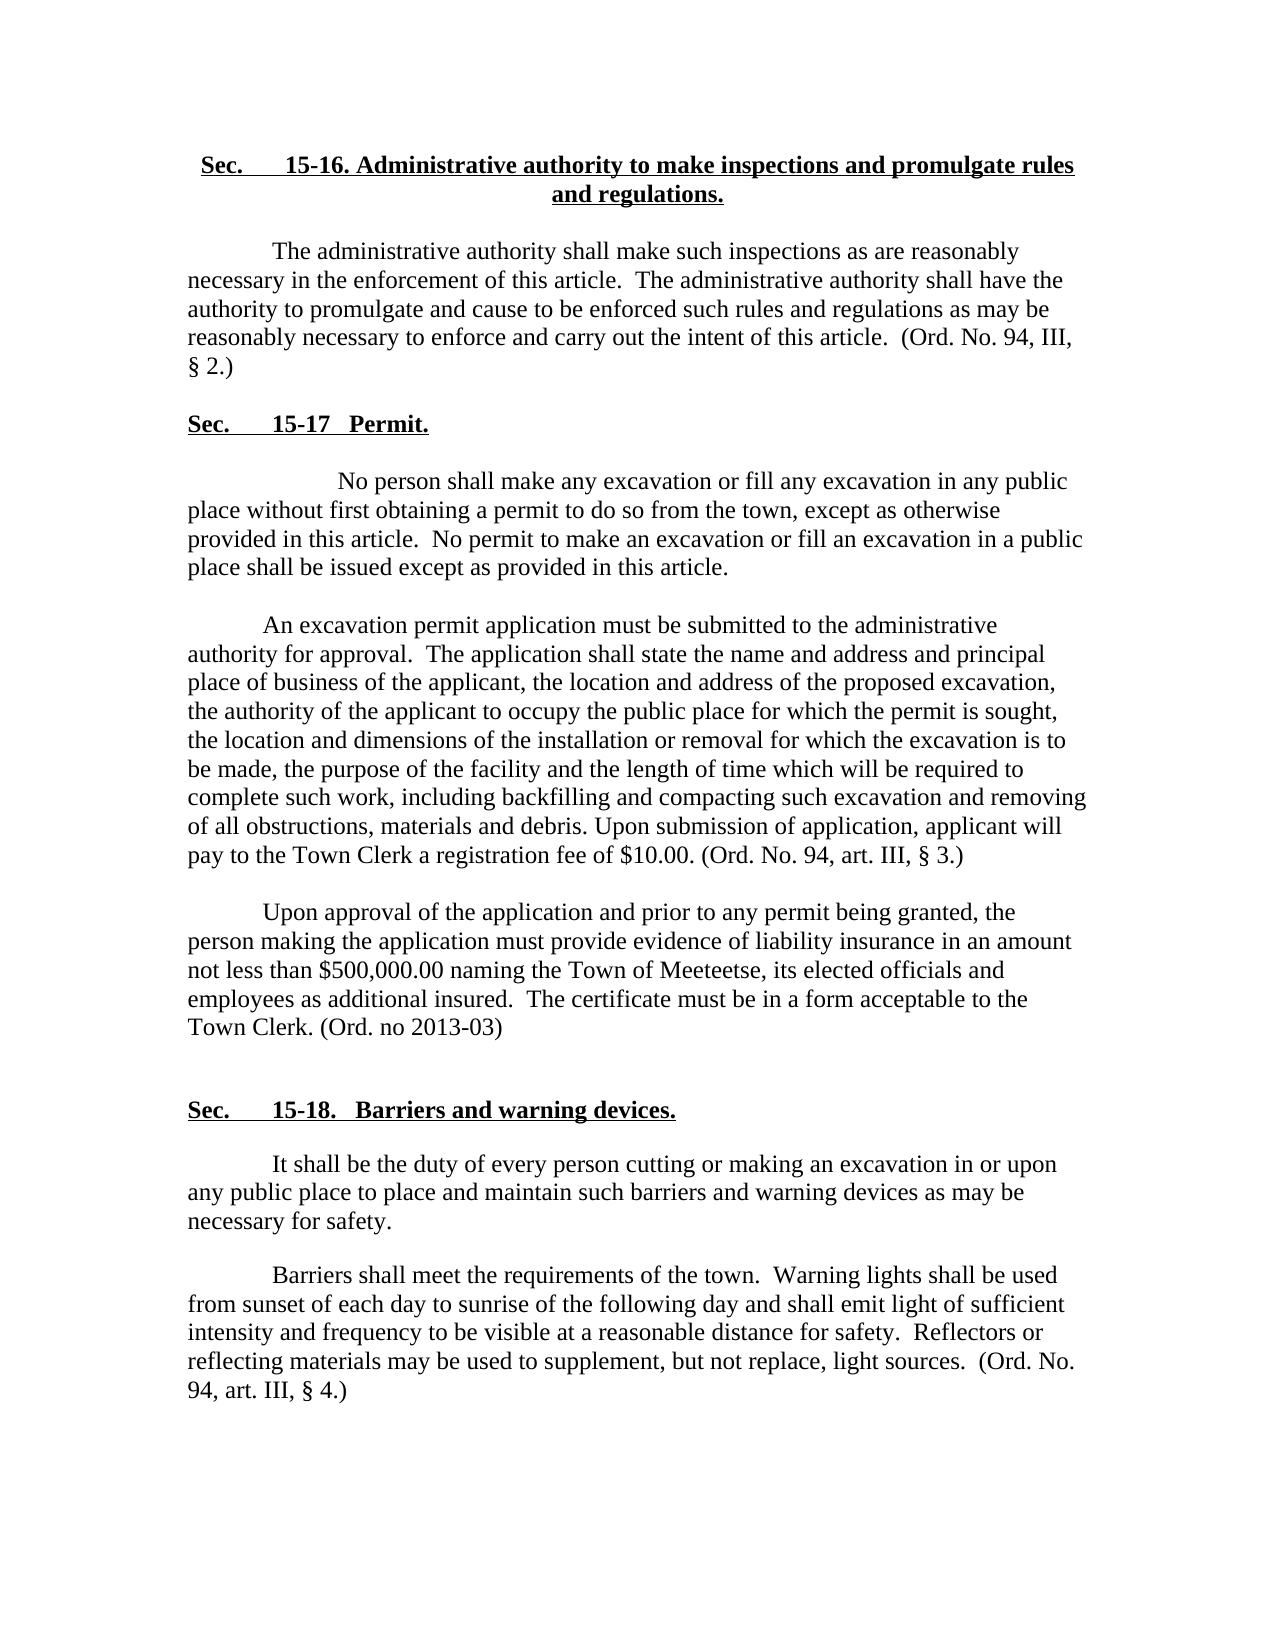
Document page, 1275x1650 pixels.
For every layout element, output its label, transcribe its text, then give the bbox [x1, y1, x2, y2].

text Sec. 15-16. Administrative authority to make inspections and promulgate rules and regulations. [187, 150, 1087, 207]
text Barriers shall meet the requirements of the town. Warning lights shall be used from sunset of each day to sunrise of the following day and shall emit light of sufficient intensity and frequency to be visible at a reasonable distance for safety. Reflectors or reflecting materials may be used to supplement, but not replace, light sources. (Ord. No. 94, art. III, § 4.) [187, 1260, 1087, 1404]
text The administrative authority shall make such inspections as are reasonably necessary in the enforcement of this article. The administrative authority shall have the authority to promulgate and cause to be enforced such rules and regulations as may be reasonably necessary to enforce and carry out the intent of this article. (Ord. No. 94, III, § 2.) [187, 236, 1087, 380]
text Sec. 15-18. Barriers and warning devices. [187, 1095, 1087, 1124]
text No person shall make any excavation or fill any excavation in any public place without first obtaining a permit to do so from the town, except as otherwise provided in this article. No permit to make an excavation or fill an excavation in a public place shall be issued except as provided in this article. [187, 466, 1087, 581]
text Sec. 15-17 Permit. [187, 409, 1087, 437]
text It shall be the duty of every person cutting or making an excavation in or upon any public place to place and maintain such barriers and warning devices as may be necessary for safety. [187, 1149, 1087, 1235]
text An excavation permit application must be submitted to the administrative authority for approval. The application shall state the name and address and principal place of business of the applicant, the location and address of the proposed excavation, the authority of the applicant to occupy the public place for which the permit is sought, the location and dimensions of the installation or removal for which the excavation is to be made, the purpose of the facility and the length of time which will be required to complete such work, including backfilling and compacting such excavation and removing of all obstructions, materials and debris. Upon submission of application, applicant will pay to the Town Clerk a registration fee of $10.00. (Ord. No. 94, art. III, § 3.) [187, 610, 1087, 869]
text Upon approval of the application and prior to any permit being granted, the person making the application must provide evidence of liability insurance in an amount not less than $500,000.00 naming the Town of Meeteetse, its elected officials and employees as additional insured. The certificate must be in a form acceptable to the Town Clerk. (Ord. no 2013-03) [187, 897, 1087, 1041]
